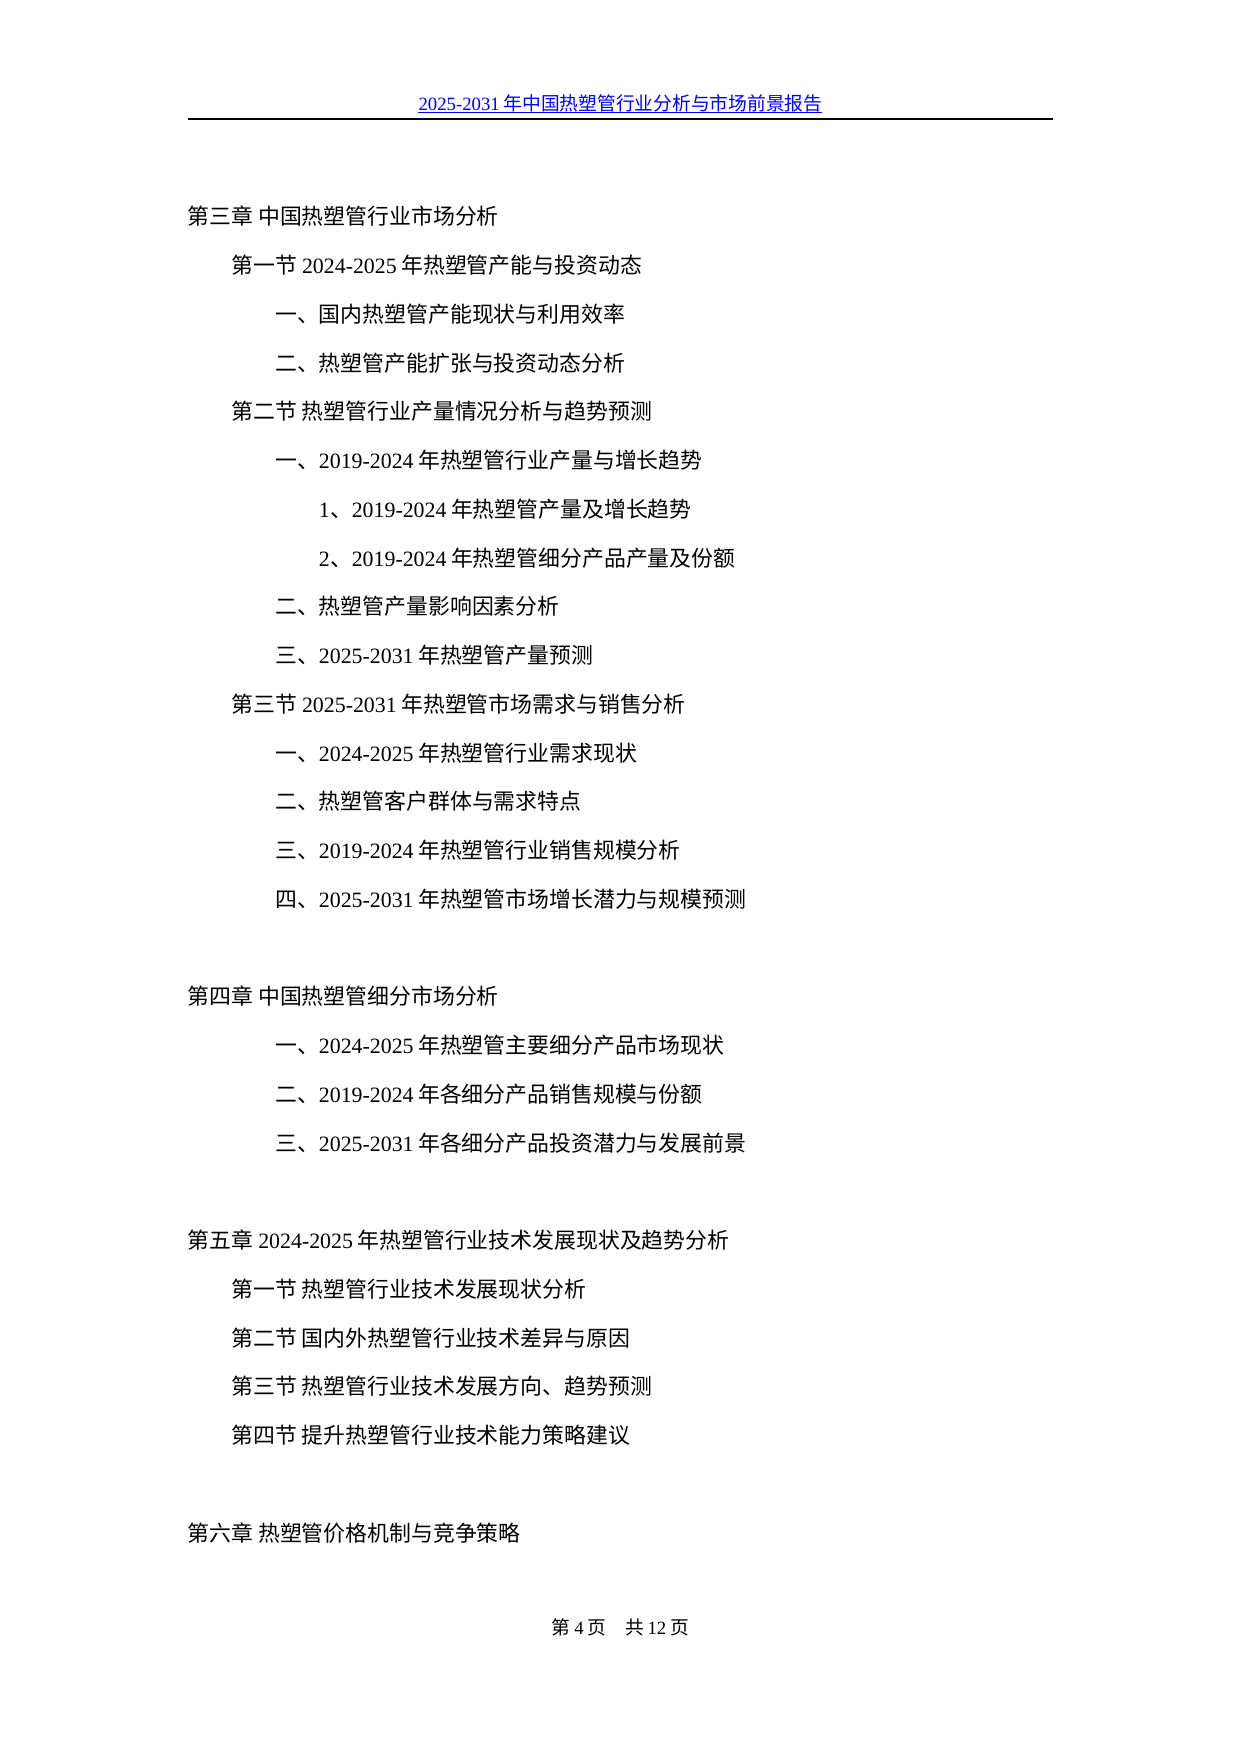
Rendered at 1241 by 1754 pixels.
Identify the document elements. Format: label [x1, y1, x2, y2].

text [187, 150, 1053, 1548]
